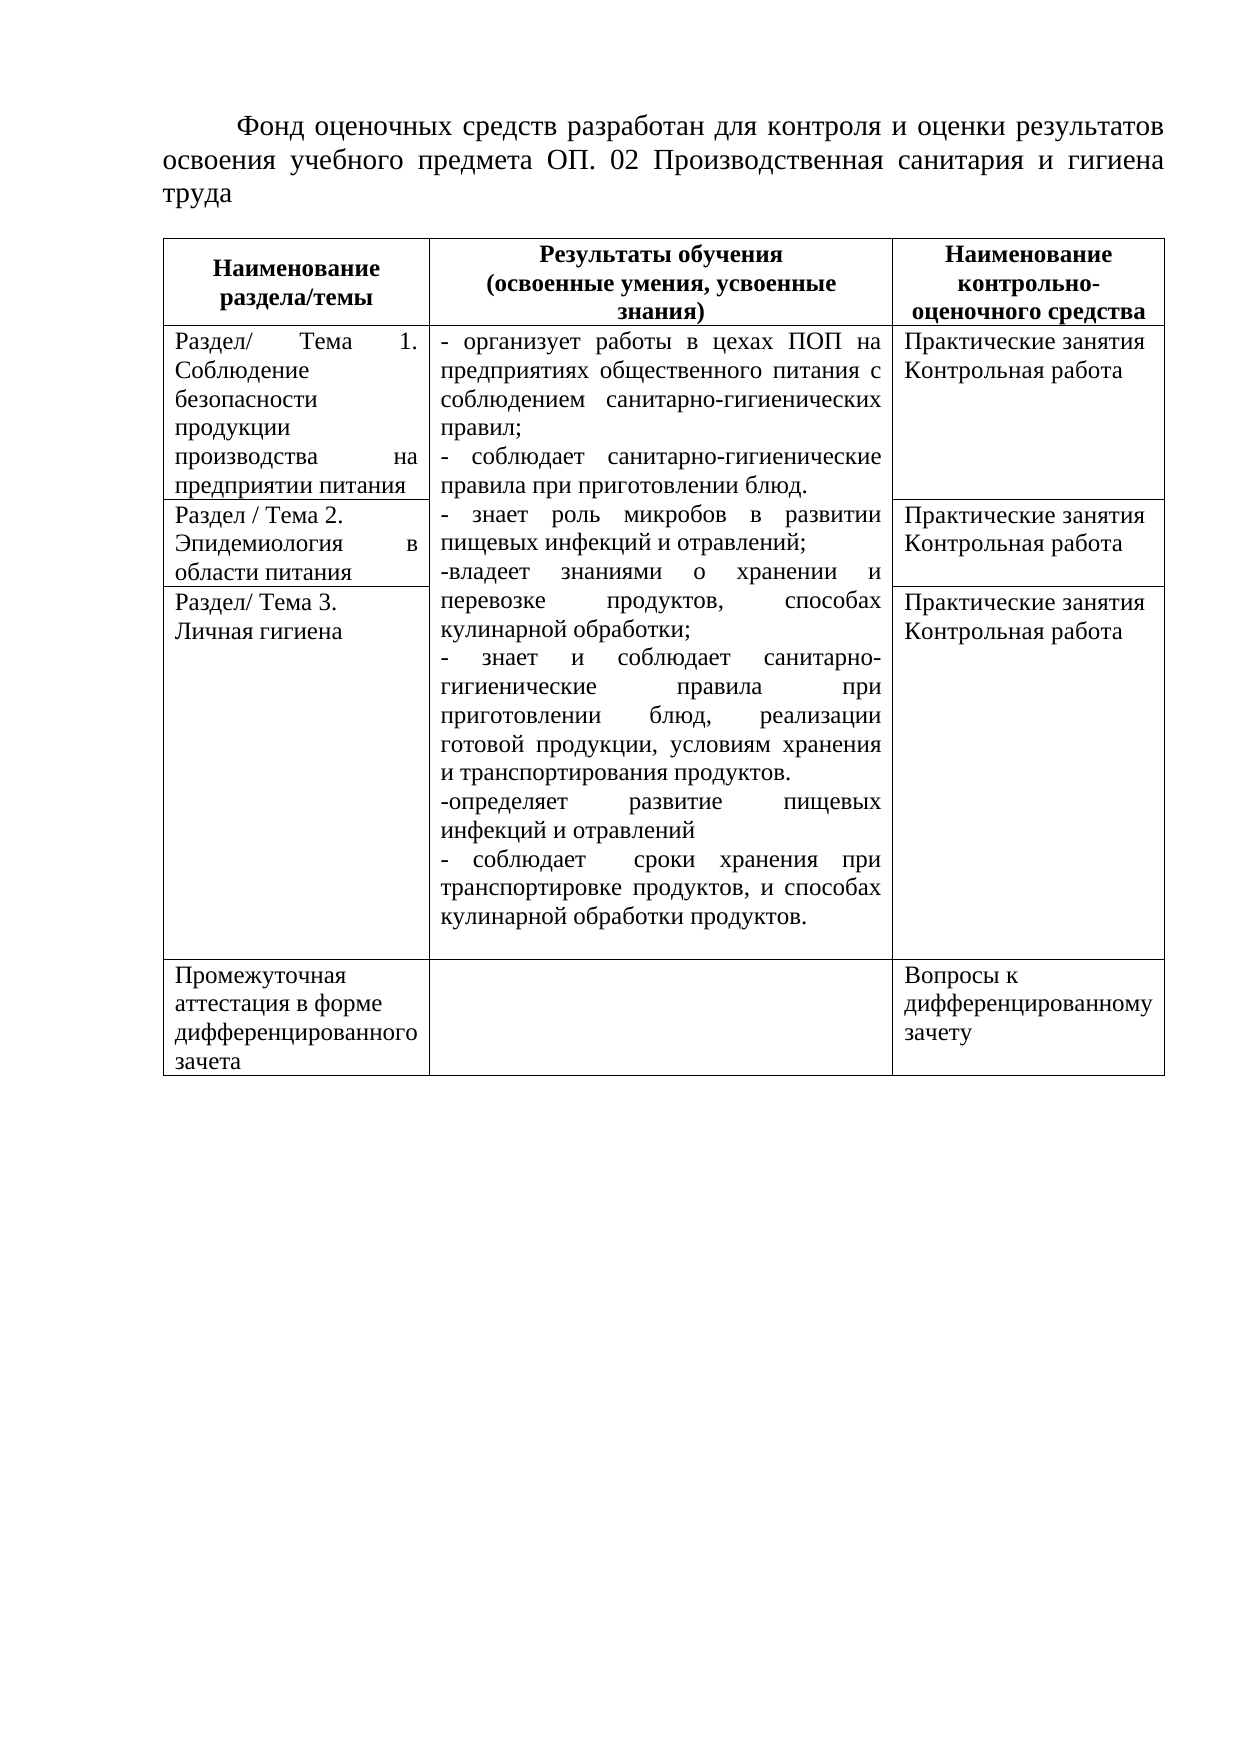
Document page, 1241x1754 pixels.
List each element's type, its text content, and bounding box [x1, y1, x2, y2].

table_header Результаты обучения (освоенные умения, усвоенные знания) [430, 239, 892, 325]
table_cell Практические занятия Контрольная работа [893, 587, 1164, 959]
table_header Наименование контрольно-оценочного средства [893, 239, 1164, 325]
table_cell Раздел / Тема 2. Эпидемиология в области питания [164, 500, 429, 586]
table_cell [430, 960, 892, 1075]
table_cell Промежуточная аттестация в форме дифференцированного зачета [164, 960, 429, 1075]
table_cell Раздел/ Тема 3. Личная гигиена [164, 587, 429, 959]
table_cell Раздел/ Тема 1. Соблюдение безопасности продукции производства на предприятии питания [164, 326, 429, 499]
table_cell Практические занятия Контрольная работа [893, 326, 1164, 499]
table_header Наименование раздела/темы [164, 239, 429, 325]
table_cell - организует работы в цехах ПОП на предприятиях общественного питания с соблюдением санитарно-гигиенических правил; - соблюдает санитарно-гигиенические правила при приготовлении блюд. - знает роль микробов в развитии пищевых инфекций и отравлений; -владеет знаниями о хранении и перевозке продуктов, способах кулинарной обработки; - знает и соблюдает санитарно-гигиенические правила при приготовлении блюд, реализации готовой продукции, условиям хранения и транспортирования продуктов. -определяет развитие пищевых инфекций и отравлений - соблюдает сроки хранения при транспортировке продуктов, и способах кулинарной обработки продуктов. [430, 326, 892, 959]
text Фонд оценочных средств разработан для контроля и оценки результатов освоения учебного предмета ОП. 02 Производственная санитария и гигиена труда [162, 108, 1165, 209]
table_cell Вопросы к дифференцированному зачету [893, 960, 1164, 1075]
table_cell Практические занятия Контрольная работа [893, 500, 1164, 586]
